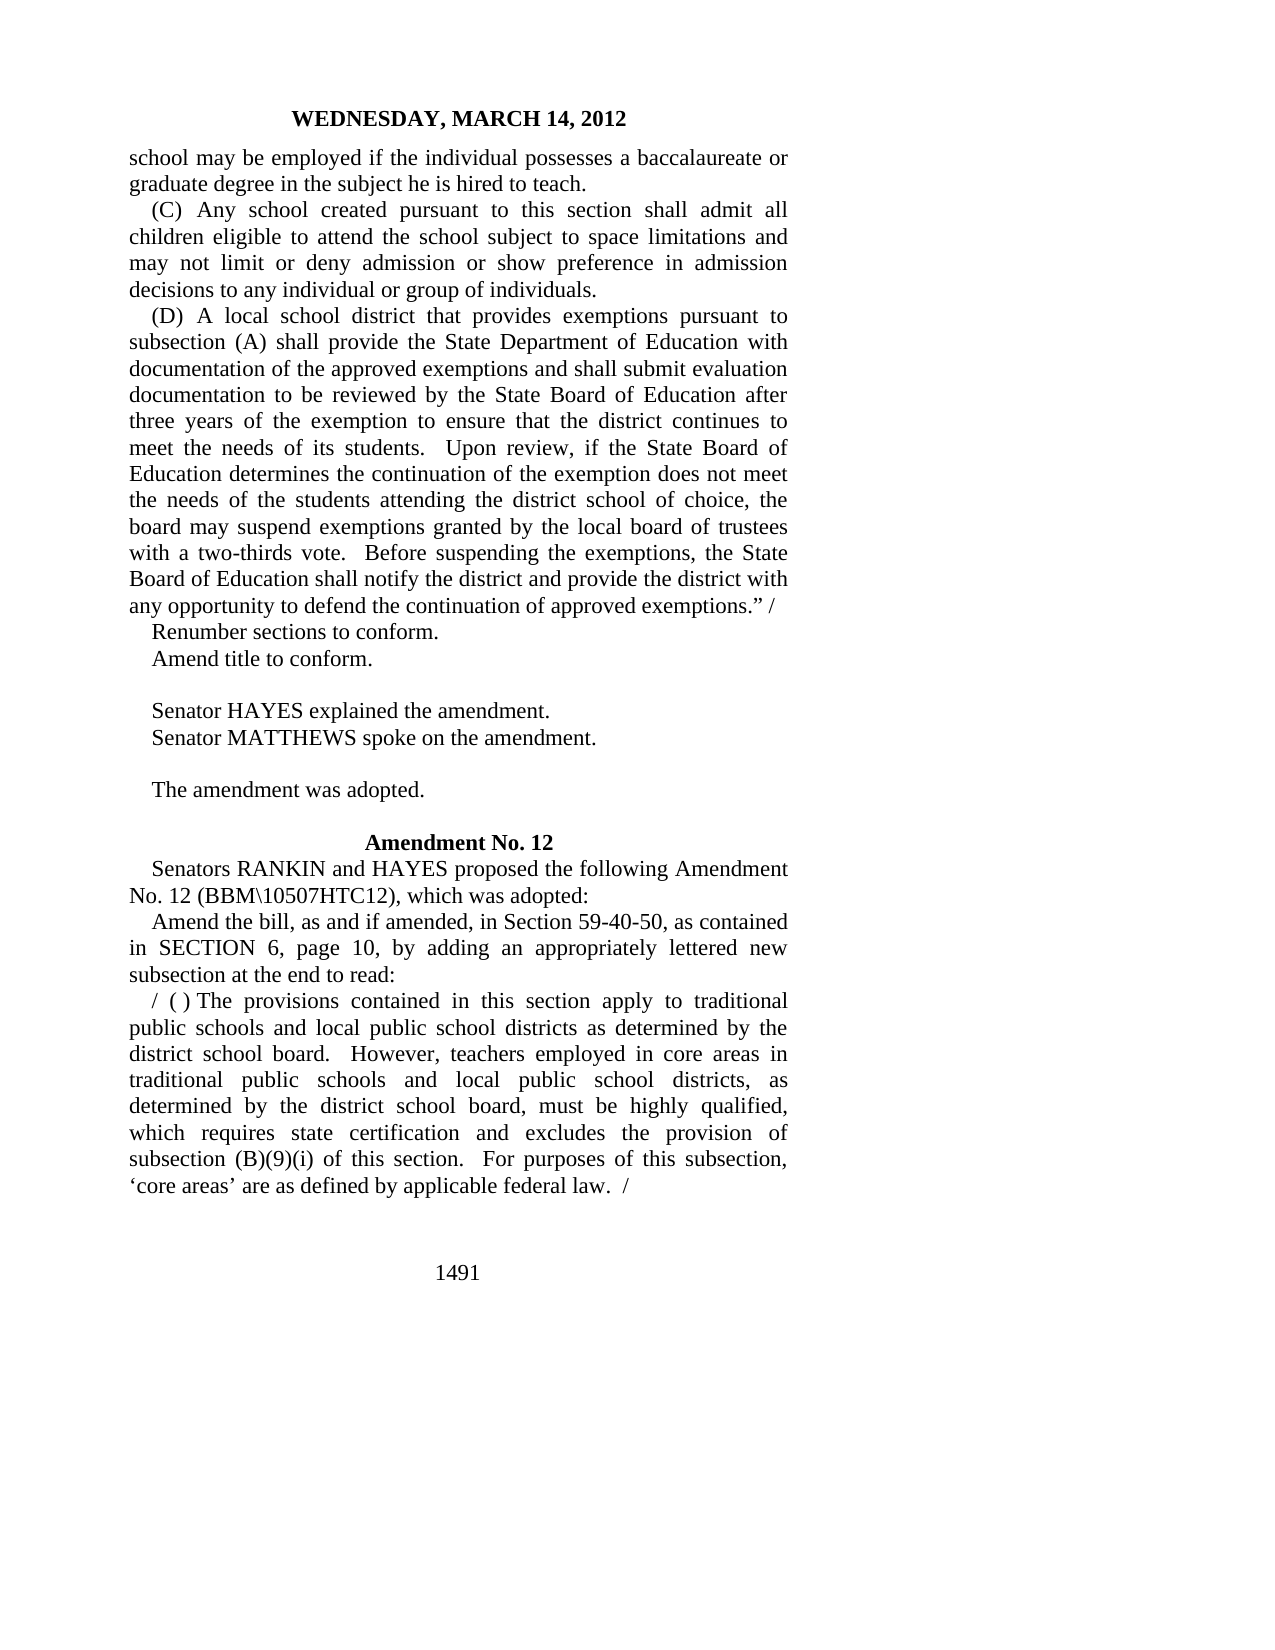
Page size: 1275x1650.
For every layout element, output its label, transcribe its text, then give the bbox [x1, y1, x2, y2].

text Senator HAYES explained the amendment. [129, 697, 789, 724]
text (C) Any school created pursuant to this section shall admit all children eligible to attend the school subject to space limitations and may not limit or deny admission or show preference in admission decisions to any individual or group of individuals. [129, 197, 789, 302]
text (D) A local school district that provides exemptions pursuant to subsection (A) shall provide the State Department of Education with documentation of the approved exemptions and shall submit evaluation documentation to be reviewed by the State Board of Education after three years of the exemption to ensure that the district continues to meet the needs of its students. Upon review, if the State Board of Education determines the continuation of the exemption does not meet the needs of the students attending the district school of choice, the board may suspend exemptions granted by the local board of trustees with a two-thirds vote. Before suspending the exemptions, the State Board of Education shall notify the district and provide the district with any opportunity to defend the continuation of approved exemptions.” / [129, 302, 789, 618]
text Amend title to conform. [129, 644, 789, 671]
text The amendment was adopted. [129, 776, 789, 803]
text / ( ) The provisions contained in this section apply to traditional public schools and local public school districts as determined by the district school board. However, teachers employed in core areas in traditional public schools and local public school districts, as determined by the district school board, must be highly qualified, which requires state certification and excludes the provision of subsection (B)(9)(i) of this section. For purposes of this subsection, ‘core areas’ are as defined by applicable federal law. / [129, 987, 789, 1198]
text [129, 144, 789, 197]
text Amend the bill, as and if amended, in Section 59-40-50, as contained in SECTION 6, page 10, by adding an appropriately lettered new subsection at the end to read: [129, 908, 789, 987]
text Renumber sections to conform. [129, 618, 789, 644]
text Senator MATTHEWS spoke on the amendment. [129, 724, 789, 750]
text Senators RANKIN and HAYES proposed the following Amendment No. 12 (BBM\10507HTC12), which was adopted: [129, 855, 789, 908]
text Amendment No. 12 [129, 829, 789, 855]
